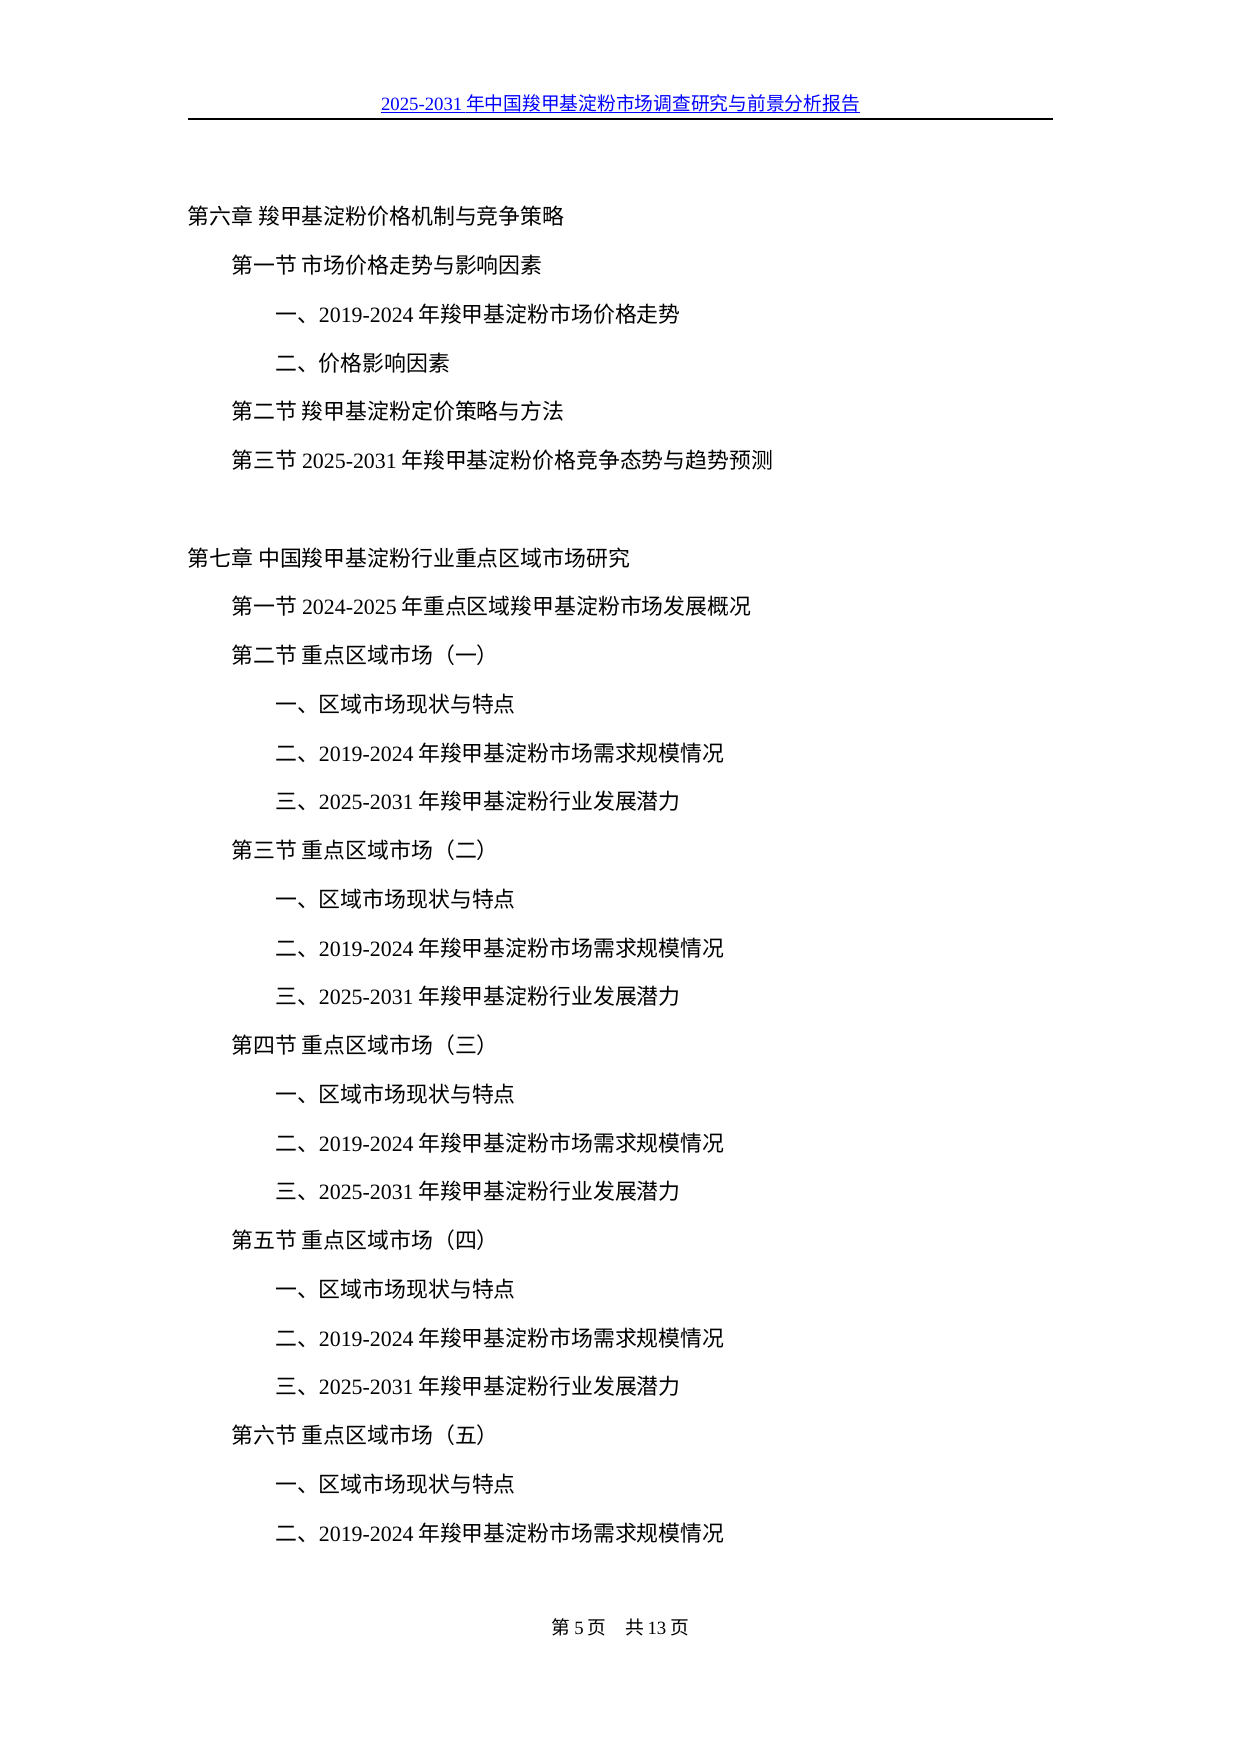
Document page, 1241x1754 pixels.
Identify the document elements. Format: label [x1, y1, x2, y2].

text [187, 150, 1053, 1548]
